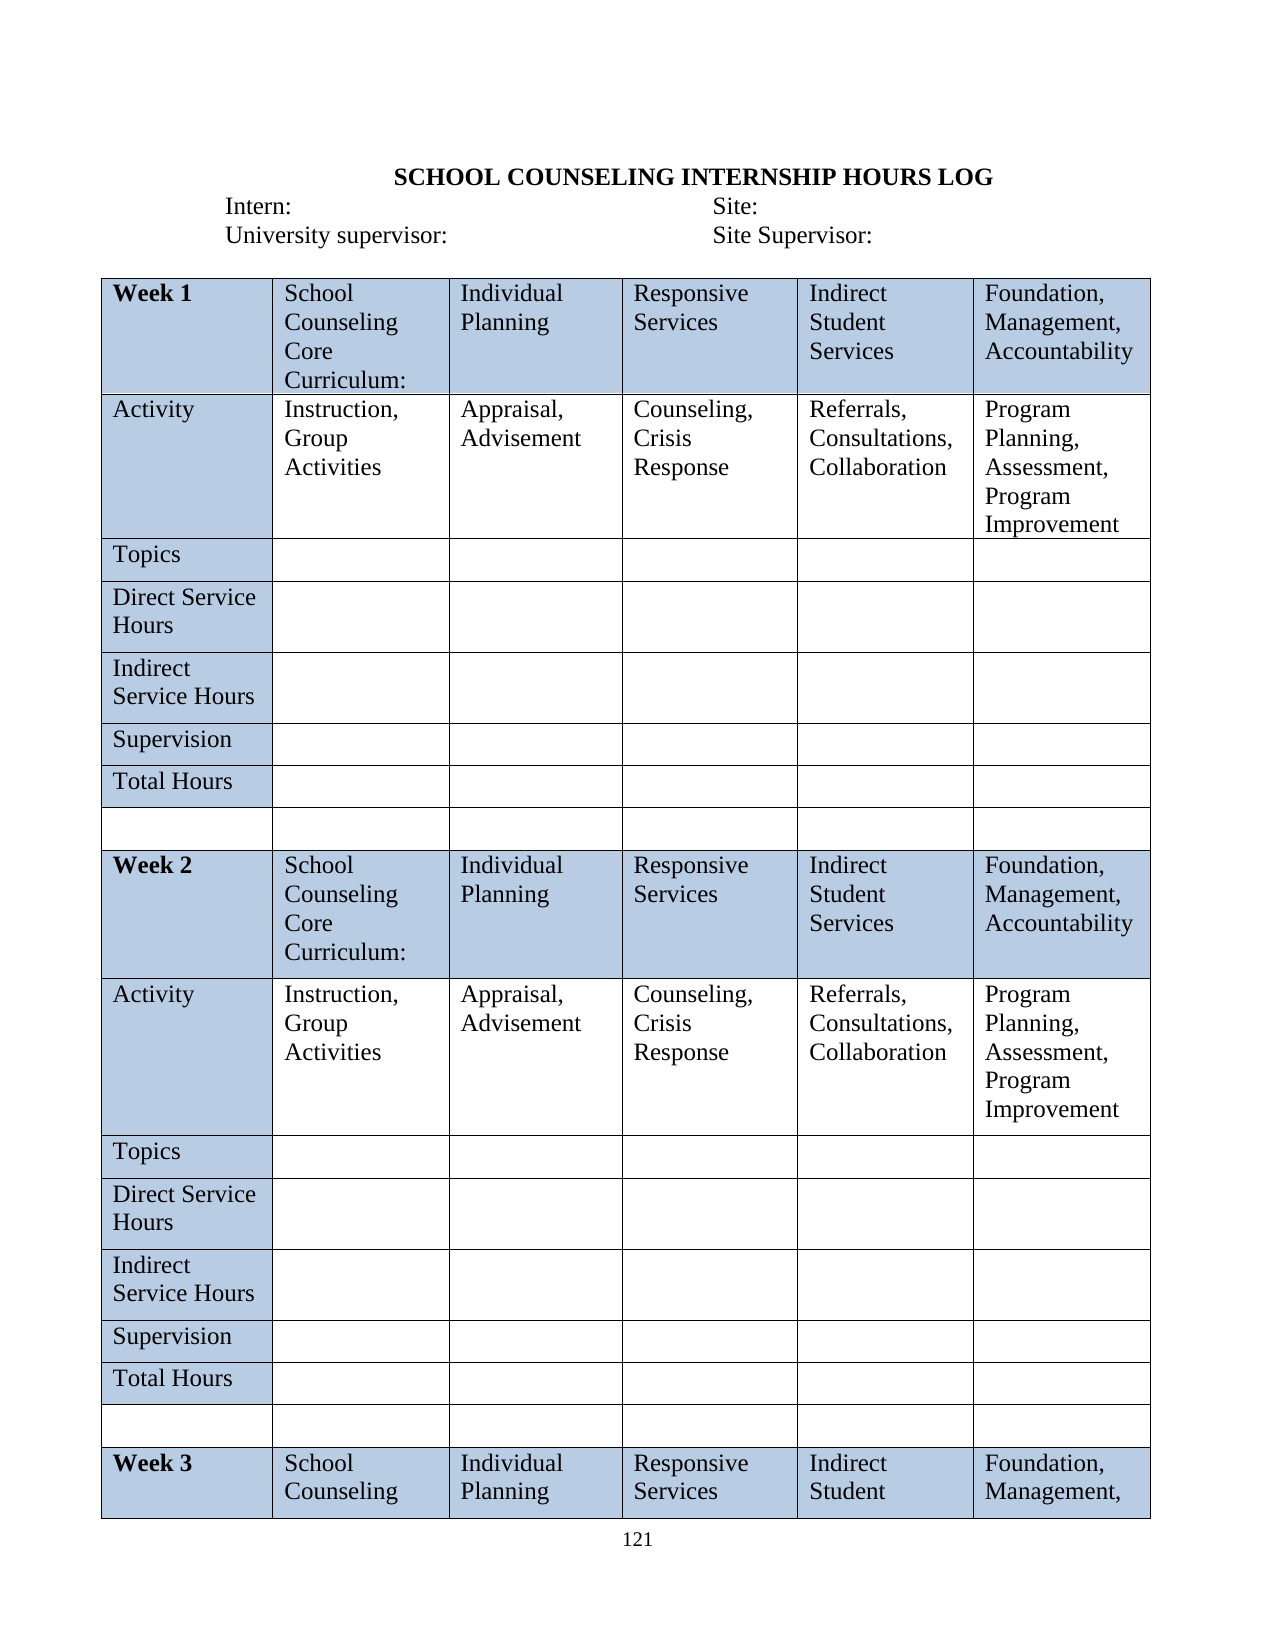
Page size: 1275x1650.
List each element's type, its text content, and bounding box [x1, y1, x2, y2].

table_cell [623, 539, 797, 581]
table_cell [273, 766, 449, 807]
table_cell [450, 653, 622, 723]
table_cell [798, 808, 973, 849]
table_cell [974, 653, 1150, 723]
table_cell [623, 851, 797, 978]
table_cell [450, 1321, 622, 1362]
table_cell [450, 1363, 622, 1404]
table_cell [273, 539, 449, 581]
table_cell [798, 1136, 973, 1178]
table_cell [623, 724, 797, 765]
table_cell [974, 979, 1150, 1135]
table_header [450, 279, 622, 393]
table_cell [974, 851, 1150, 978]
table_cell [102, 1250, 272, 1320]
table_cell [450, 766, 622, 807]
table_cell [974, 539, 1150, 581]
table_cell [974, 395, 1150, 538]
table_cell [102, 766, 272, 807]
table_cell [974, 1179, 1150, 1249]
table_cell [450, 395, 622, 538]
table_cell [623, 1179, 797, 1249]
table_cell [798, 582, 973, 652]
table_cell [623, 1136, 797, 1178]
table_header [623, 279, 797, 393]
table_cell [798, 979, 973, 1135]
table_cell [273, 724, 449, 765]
text Intern: Site: [225, 191, 1162, 220]
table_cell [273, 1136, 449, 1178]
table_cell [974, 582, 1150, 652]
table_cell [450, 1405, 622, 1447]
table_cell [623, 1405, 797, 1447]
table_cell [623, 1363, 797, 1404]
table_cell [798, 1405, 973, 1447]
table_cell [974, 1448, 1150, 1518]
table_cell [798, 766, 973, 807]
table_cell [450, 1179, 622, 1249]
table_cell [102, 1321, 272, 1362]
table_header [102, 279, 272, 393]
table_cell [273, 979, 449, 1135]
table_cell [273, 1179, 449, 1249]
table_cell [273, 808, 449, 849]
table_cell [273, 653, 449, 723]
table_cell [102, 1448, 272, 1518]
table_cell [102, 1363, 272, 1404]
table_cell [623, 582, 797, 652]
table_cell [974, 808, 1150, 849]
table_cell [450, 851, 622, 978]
text SCHOOL COUNSELING INTERNSHIP HOURS LOG [225, 162, 1162, 191]
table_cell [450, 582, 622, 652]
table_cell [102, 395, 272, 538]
text University supervisor: Site Supervisor: [225, 220, 1162, 249]
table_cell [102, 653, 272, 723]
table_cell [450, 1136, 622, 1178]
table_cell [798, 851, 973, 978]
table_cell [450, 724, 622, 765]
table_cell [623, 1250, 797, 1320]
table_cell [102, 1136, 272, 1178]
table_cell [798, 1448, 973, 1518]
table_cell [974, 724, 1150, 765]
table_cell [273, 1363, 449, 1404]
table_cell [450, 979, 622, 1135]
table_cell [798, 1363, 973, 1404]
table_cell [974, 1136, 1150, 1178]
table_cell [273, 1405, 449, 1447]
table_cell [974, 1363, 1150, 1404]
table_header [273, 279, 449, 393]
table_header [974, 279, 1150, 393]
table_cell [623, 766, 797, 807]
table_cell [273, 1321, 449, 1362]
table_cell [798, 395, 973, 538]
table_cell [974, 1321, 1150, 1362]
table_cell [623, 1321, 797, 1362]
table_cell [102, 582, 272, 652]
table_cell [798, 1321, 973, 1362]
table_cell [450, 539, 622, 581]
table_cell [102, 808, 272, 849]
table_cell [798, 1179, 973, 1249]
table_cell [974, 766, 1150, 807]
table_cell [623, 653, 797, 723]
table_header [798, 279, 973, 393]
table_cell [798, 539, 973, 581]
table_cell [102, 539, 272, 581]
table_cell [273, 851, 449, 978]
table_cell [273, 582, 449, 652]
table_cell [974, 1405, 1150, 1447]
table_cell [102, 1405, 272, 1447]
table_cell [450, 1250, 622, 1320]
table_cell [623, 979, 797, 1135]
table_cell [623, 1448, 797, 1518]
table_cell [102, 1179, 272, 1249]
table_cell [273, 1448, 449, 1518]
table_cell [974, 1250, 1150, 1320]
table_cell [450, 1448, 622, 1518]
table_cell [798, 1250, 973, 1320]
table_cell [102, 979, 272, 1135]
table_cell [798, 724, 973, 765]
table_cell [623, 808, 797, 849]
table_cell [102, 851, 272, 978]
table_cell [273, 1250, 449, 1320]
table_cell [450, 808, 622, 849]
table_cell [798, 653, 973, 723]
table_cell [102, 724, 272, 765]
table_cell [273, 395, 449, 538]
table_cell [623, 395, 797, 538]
